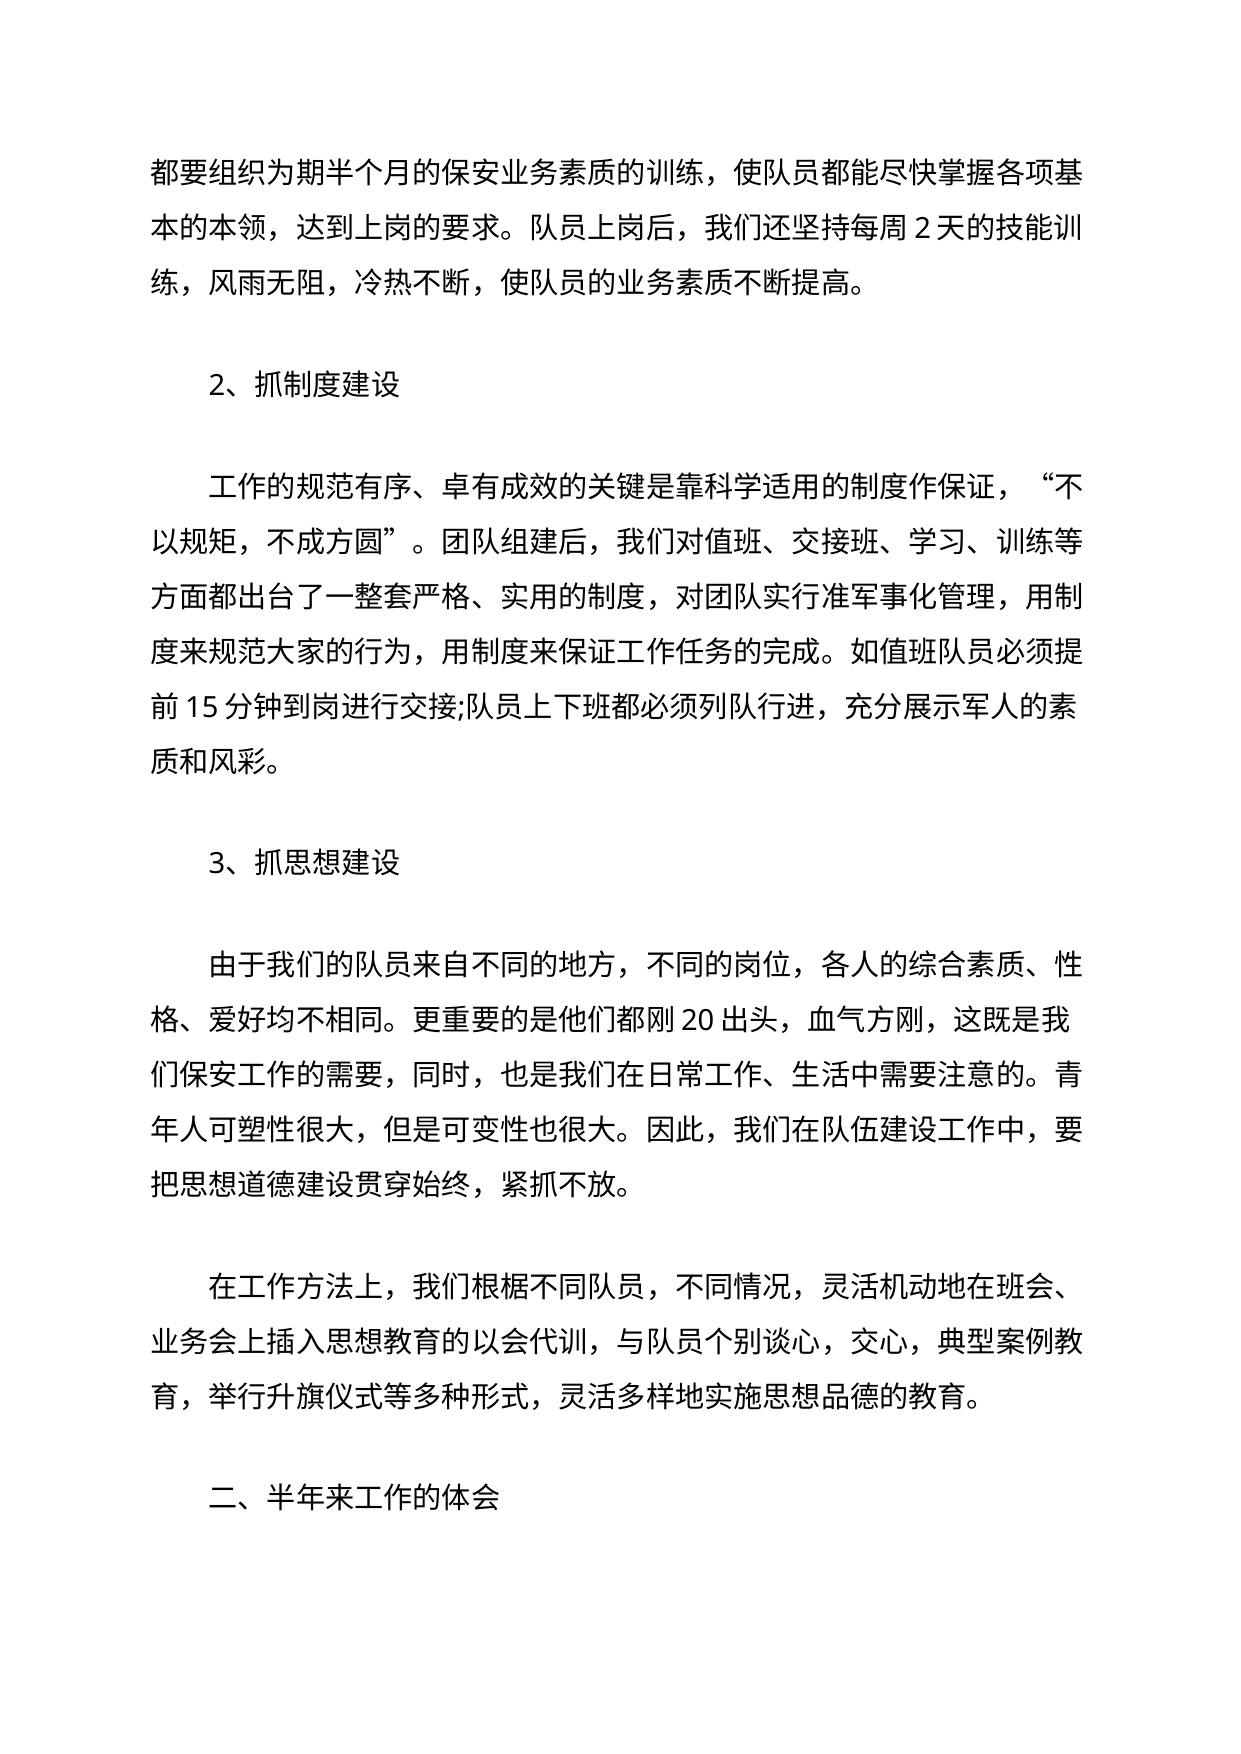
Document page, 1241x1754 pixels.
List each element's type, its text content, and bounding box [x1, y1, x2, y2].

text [150, 150, 1090, 302]
text 在工作方法上，我们根椐不同队员，不同情况，灵活机动地在班会、业务会上插入思想教育的以会代训，与队员个别谈心，交心，典型案例教育，举行升旗仪式等多种形式，灵活多样地实施思想品德的教育。 [150, 1263, 1090, 1416]
text 二、半年来工作的体会 [150, 1475, 1090, 1517]
text 工作的规范有序、卓有成效的关键是靠科学适用的制度作保证，“不以规矩，不成方圆”。团队组建后，我们对值班、交接班、学习、训练等方面都出台了一整套严格、实用的制度，对团队实行准军事化管理，用制度来规范大家的行为，用制度来保证工作任务的完成。如值班队员必须提前15分钟到岗进行交接;队员上下班都必须列队行进，充分展示军人的素质和风彩。 [150, 464, 1090, 781]
text 3、抓思想建设 [150, 840, 1090, 882]
text 2、抓制度建设 [150, 362, 1090, 404]
text 由于我们的队员来自不同的地方，不同的岗位，各人的综合素质、性格、爱好均不相同。更重要的是他们都刚20出头，血气方刚，这既是我们保安工作的需要，同时，也是我们在日常工作、生活中需要注意的。青年人可塑性很大，但是可变性也很大。因此，我们在队伍建设工作中，要把思想道德建设贯穿始终，紧抓不放。 [150, 942, 1090, 1204]
